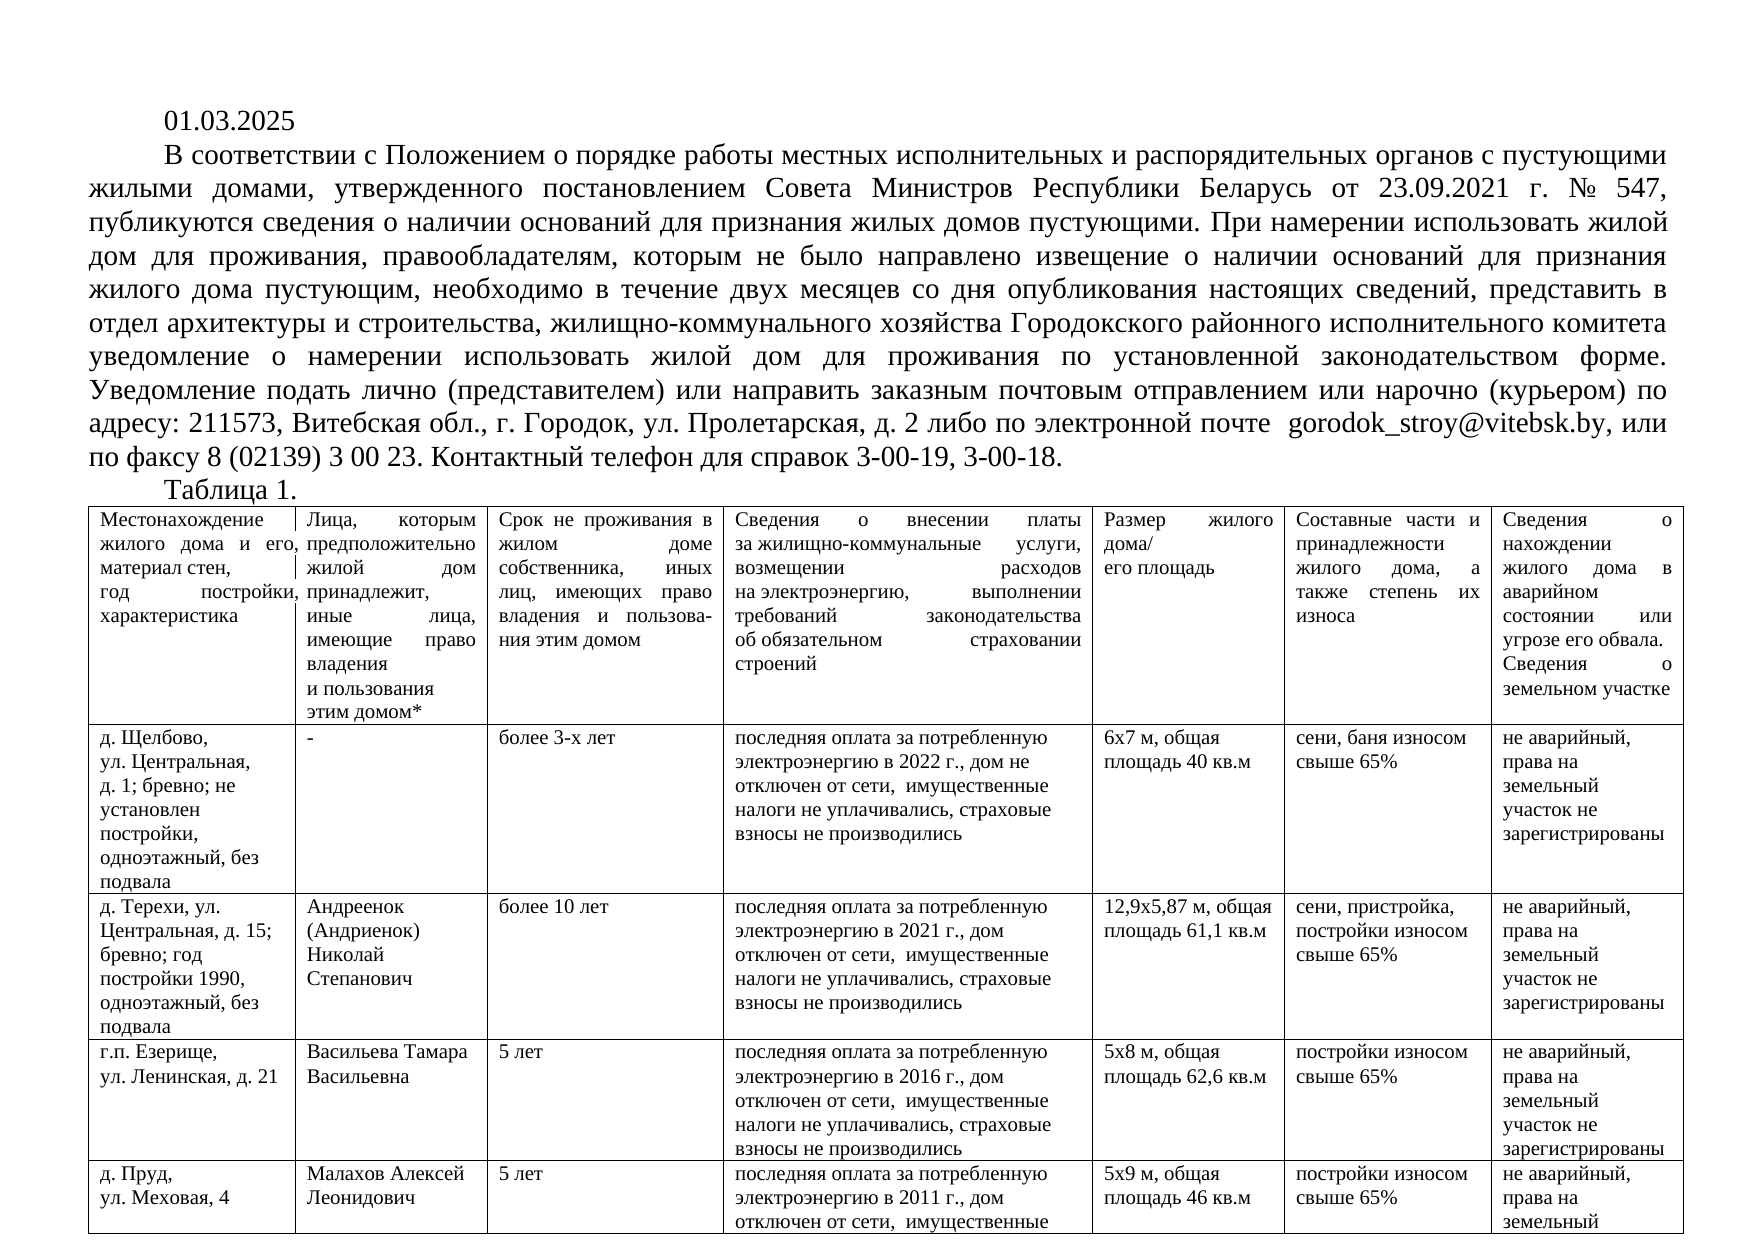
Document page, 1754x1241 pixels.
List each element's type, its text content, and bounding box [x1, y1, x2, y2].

table_cell Андреенок (Андриенок) Николай Степанович [296, 894, 487, 1038]
table_cell д. Щелбово, ул. Центральная, д. 1; бревно; не установлен постройки, одноэтажный, без подвала [89, 725, 295, 893]
table_cell не аварийный, права на земельный участок не зарегистрированы [1492, 894, 1683, 1038]
table_header Срок не проживания в жилом доме собственника, иных лиц, имеющих право владения и пользова-ния этим домом [488, 507, 723, 723]
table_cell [1492, 1161, 1683, 1233]
table_cell 5 лет [488, 1040, 723, 1160]
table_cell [1285, 1040, 1491, 1160]
table_header Сведения о нахождении жилого дома в аварийном состоянии или угрозе его обвала. Сведения о земельном участке [1492, 507, 1683, 723]
table_cell не аварийный, права на земельный участок не зарегистрированы [1492, 725, 1683, 893]
table_cell д. Терехи, ул. Центральная, д. 15; бревно; год постройки 1990, одноэтажный, без подвала [89, 894, 295, 1038]
text 01.03.2025 [89, 103, 1668, 137]
table_header Местонахождение жилого дома и его, материал стен, год постройки, характеристика [89, 507, 295, 723]
table_header Сведения о внесении платы за жилищно-коммунальные услуги, возмещении расходов на электроэнергию, выполнении требований законодательства об обязательном страховании строений [724, 507, 1092, 723]
table_cell 12,9х5,87 м, общая площадь 61,1 кв.м [1093, 894, 1284, 1038]
text Таблица 1. [89, 472, 1668, 506]
table_cell последняя оплата за потребленную электроэнергию в 2021 г., дом отключен от сети, имущественные налоги не уплачивались, страховые взносы не производились [724, 894, 1092, 1038]
table_cell Васильева Тамара Васильевна [296, 1040, 487, 1160]
table_cell 5х8 м, общая площадь 62,6 кв.м [1093, 1040, 1284, 1160]
text В соответствии с Положением о порядке работы местных исполнительных и распорядительных органов с пустующими жилыми домами, утвержденного постановлением Совета Министров Республики Беларусь от 23.09.2021 г. № 547, публикуются сведения о наличии оснований для признания жилых домов пустующими. При намерении использовать жилой дом для проживания, правообладателям, которым не было направлено извещение о наличии оснований для признания жилого дома пустующим, необходимо в течение двух месяцев со дня опубликования настоящих сведений, представить в отдел архитектуры и строительства, жилищно-коммунального хозяйства Городокского районного исполнительного комитета уведомление о намерении использовать жилой дом для проживания по установленной законодательством форме. Уведомление подать лично (представителем) или направить заказным почтовым отправлением или нарочно (курьером) по адресу: 211573, Витебская обл., г. Городок, ул. Пролетарская, д. 2 либо по электронной почте gorodok_stroy@vitebsk.by, или по факсу 8 (02139) 3 00 23. Контактный телефон для справок 3-00-19, 3-00-18. [89, 137, 1668, 472]
table_cell 6х7 м, общая площадь 40 кв.м [1093, 725, 1284, 893]
table_header Размер жилого дома/ его площадь [1093, 507, 1284, 723]
table_cell последняя оплата за потребленную электроэнергию в 2022 г., дом не отключен от сети, имущественные налоги не уплачивались, страховые взносы не производились [724, 725, 1092, 893]
table_cell последняя оплата за потребленную электроэнергию в 2016 г., дом отключен от сети, имущественные налоги не уплачивались, страховые взносы не производились [724, 1040, 1092, 1160]
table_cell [1492, 1040, 1683, 1160]
table_cell сени, пристройка, постройки износом свыше 65% [1285, 894, 1491, 1038]
table_cell г.п. Езерище, ул. Ленинская, д. 21 [89, 1040, 295, 1160]
table_cell сени, баня износом свыше 65% [1285, 725, 1491, 893]
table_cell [89, 1161, 295, 1233]
table_header Составные части и принадлежности жилого дома, а также степень их износа [1285, 507, 1491, 723]
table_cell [1285, 1161, 1491, 1233]
table_cell - [296, 725, 487, 893]
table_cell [296, 1161, 487, 1233]
table_cell более 3-х лет [488, 725, 723, 893]
table_cell более 10 лет [488, 894, 723, 1038]
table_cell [1093, 1161, 1284, 1233]
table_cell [724, 1161, 1092, 1233]
table_header Лица, которым предположительно жилой дом принадлежит, иные лица, имеющие право владения и пользования этим домом* [296, 507, 487, 723]
table_cell 5 лет [488, 1161, 723, 1233]
